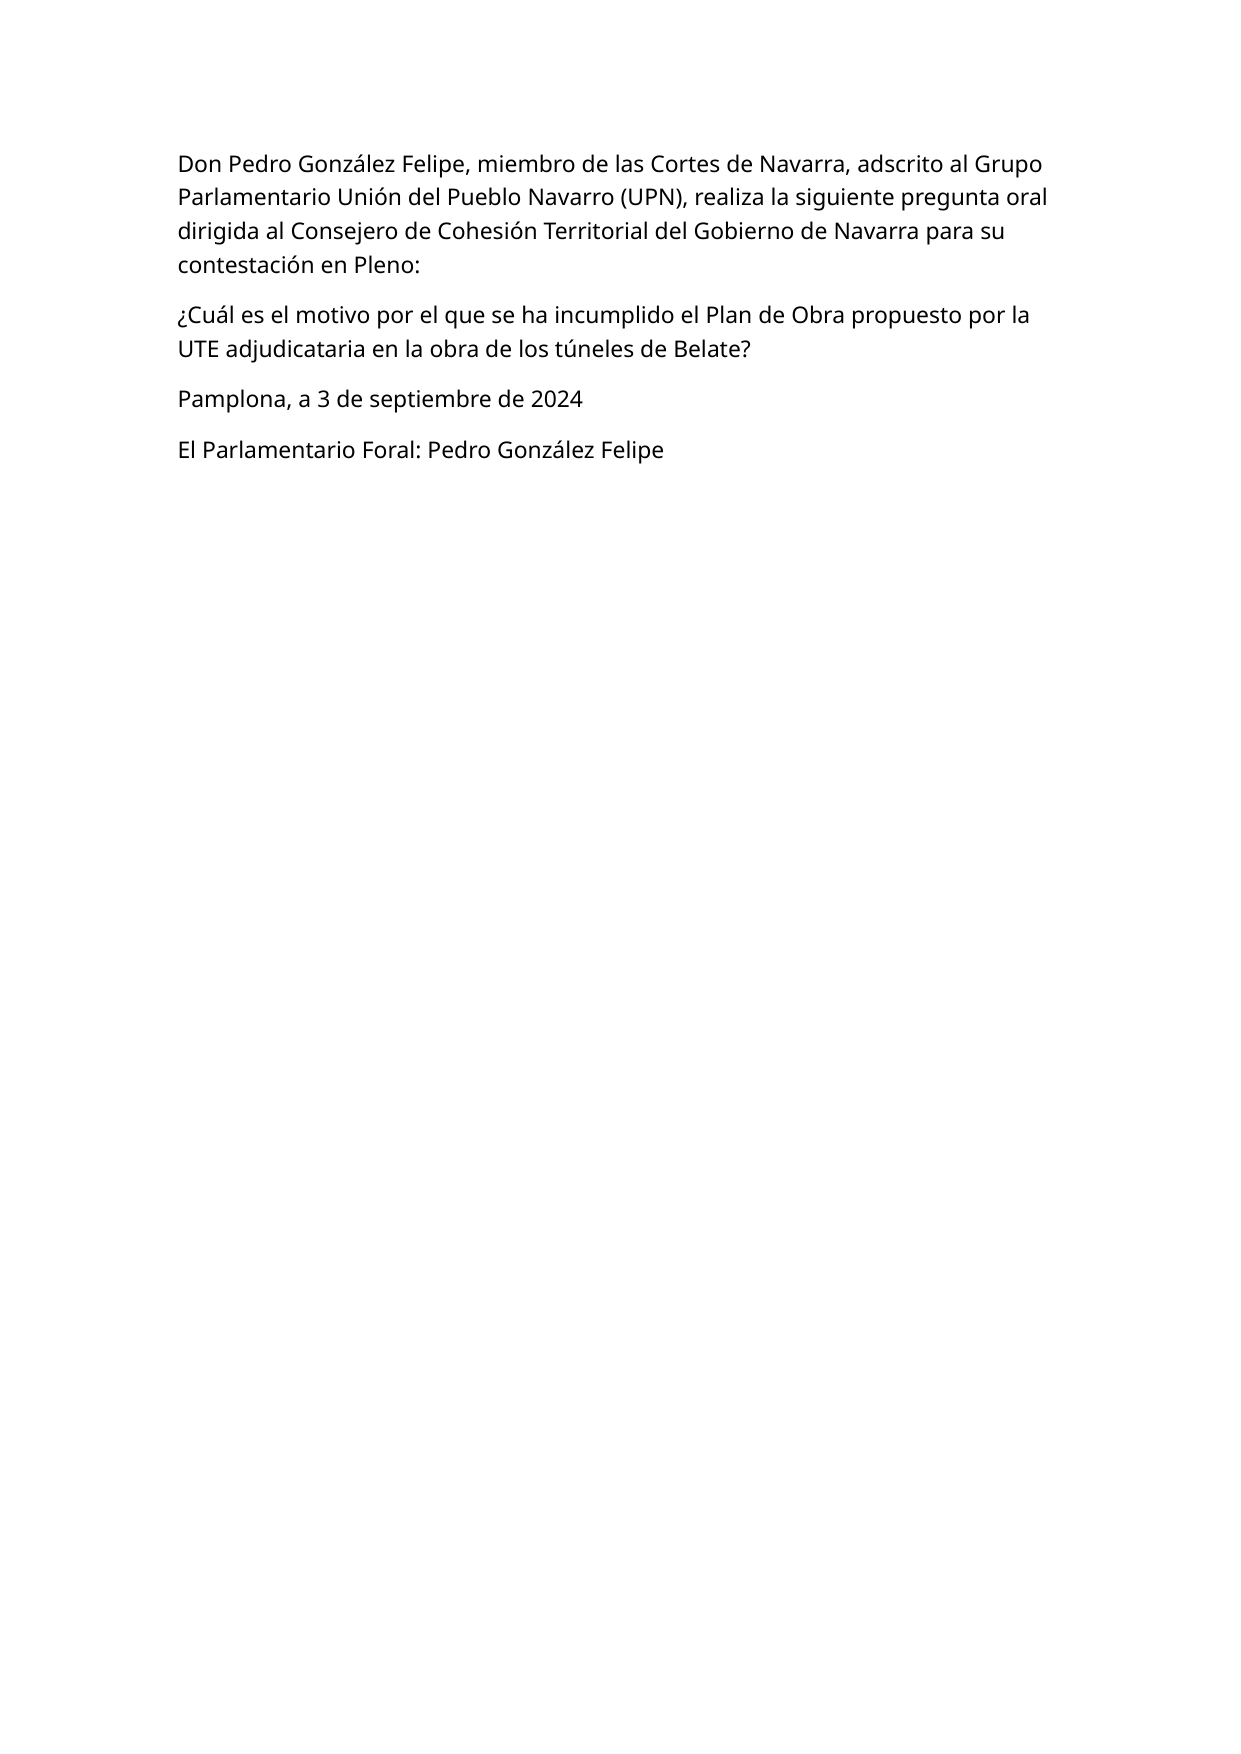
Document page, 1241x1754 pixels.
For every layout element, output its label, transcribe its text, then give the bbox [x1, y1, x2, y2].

text El Parlamentario Foral: Pedro González Felipe [177, 434, 1063, 465]
text ¿Cuál es el motivo por el que se ha incumplido el Plan de Obra propuesto por la UTE adjudicataria en la obra de los túneles de Belate? [177, 299, 1063, 364]
text Pamplona, a 3 de septiembre de 2024 [177, 383, 1063, 415]
text Don Pedro González Felipe, miembro de las Cortes de Navarra, adscrito al Grupo Parlamentario Unión del Pueblo Navarro (UPN), realiza la siguiente pregunta oral dirigida al Consejero de Cohesión Territorial del Gobierno de Navarra para su contestación en Pleno: [177, 148, 1063, 280]
